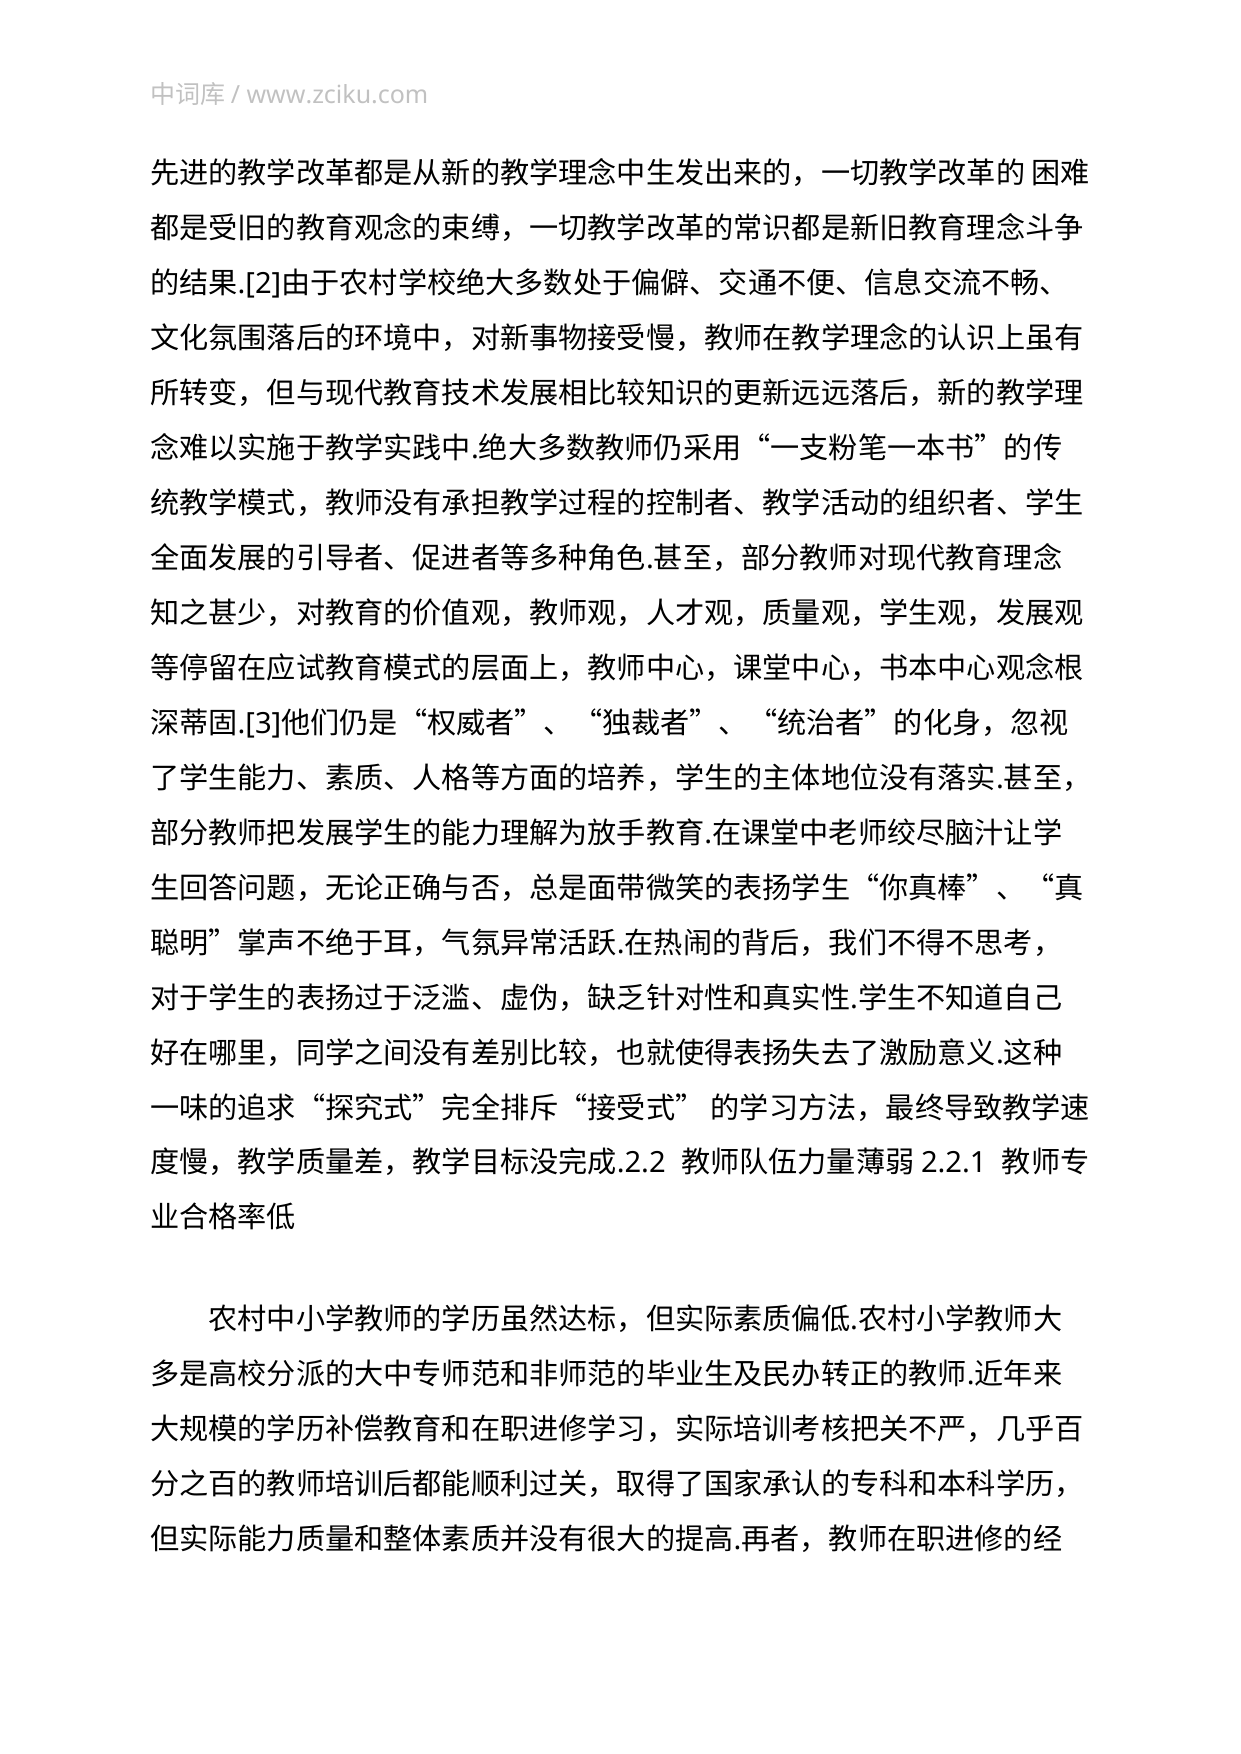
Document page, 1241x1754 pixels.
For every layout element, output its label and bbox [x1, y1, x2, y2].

text [150, 150, 1090, 1236]
text [150, 1296, 1090, 1558]
